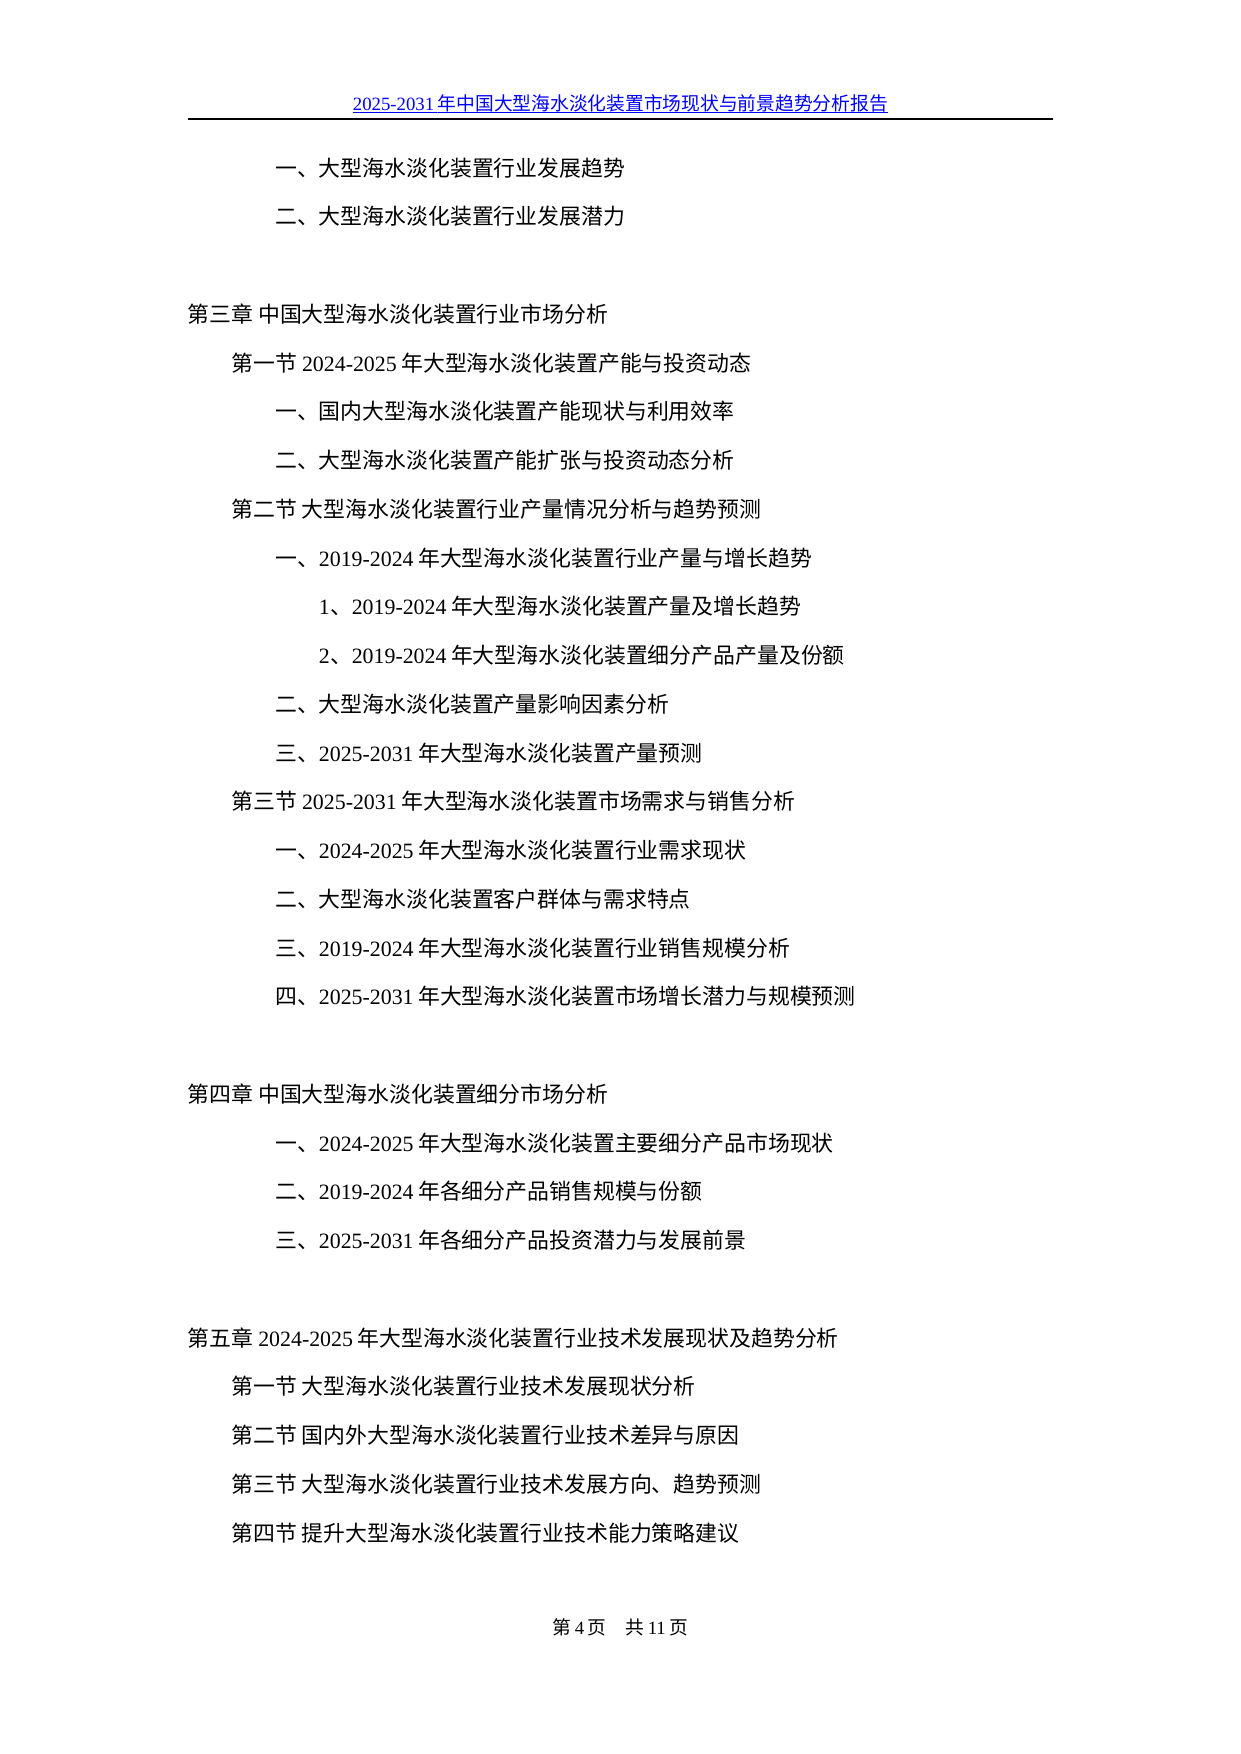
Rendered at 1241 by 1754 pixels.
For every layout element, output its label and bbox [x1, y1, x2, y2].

text [187, 150, 1053, 1548]
